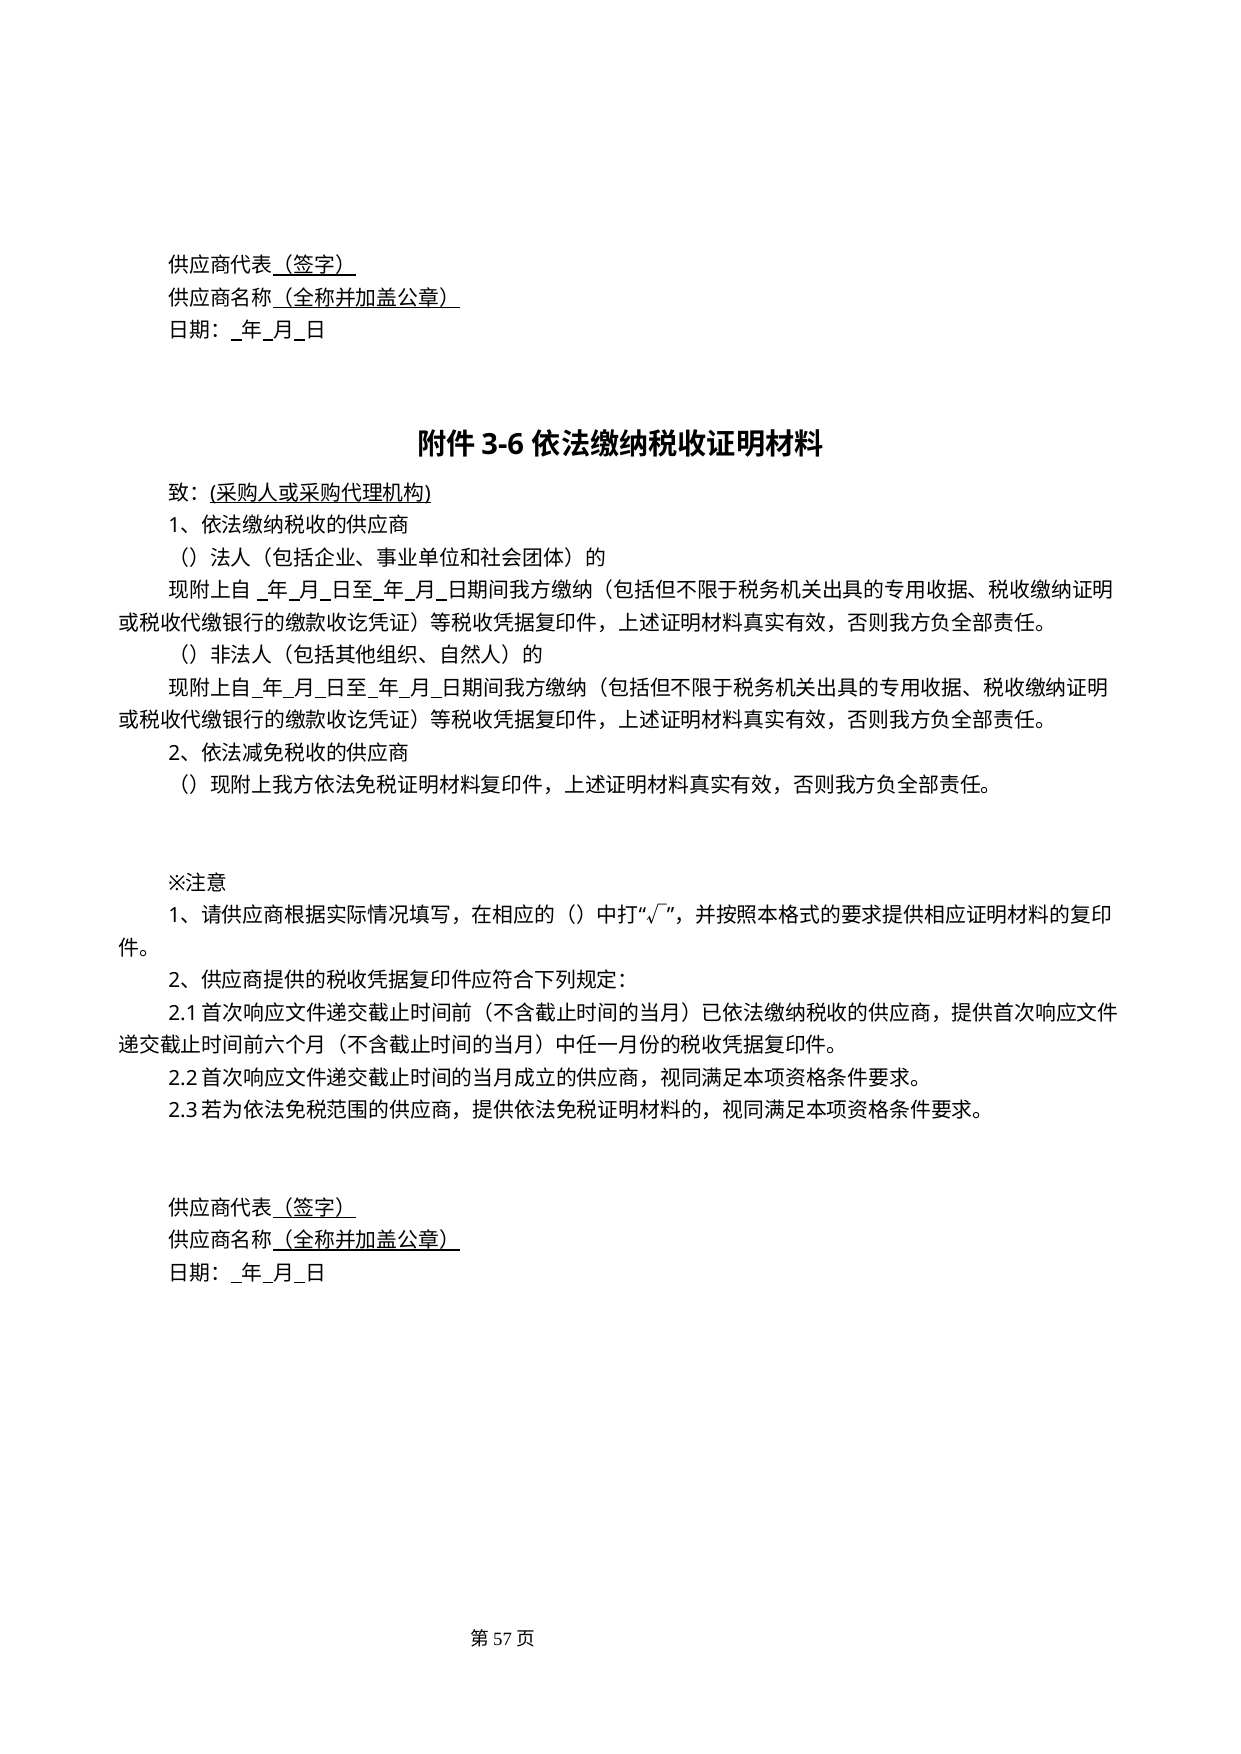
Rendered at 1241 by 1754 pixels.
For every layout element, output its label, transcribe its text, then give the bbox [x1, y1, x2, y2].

text 2.1首次响应文件递交截止时间前（不含截止时间的当月）已依法缴纳税收的供应商，提供首次响应文件递交截止时间前六个月（不含截止时间的当月）中任一月份的税收凭据复印件。 [118, 996, 1122, 1061]
text 1、依法缴纳税收的供应商 [118, 508, 1122, 541]
text 供应商代表（签字） [118, 248, 1122, 281]
text 2.3若为依法免税范围的供应商，提供依法免税证明材料的，视同满足本项资格条件要求。 [118, 1093, 1122, 1126]
text （）法人（包括企业、事业单位和社会团体）的 [118, 541, 1122, 573]
text 1、请供应商根据实际情况填写，在相应的（）中打“√”，并按照本格式的要求提供相应证明材料的复印件。 [118, 898, 1122, 963]
text 现附上自 年 月 日至 年 月 日期间我方缴纳（包括但不限于税务机关出具的专用收据、税收缴纳证明或税收代缴银行的缴款收讫凭证）等税收凭据复印件，上述证明材料真实有效，否则我方负全部责任。 [118, 671, 1122, 736]
text 2.2首次响应文件递交截止时间的当月成立的供应商，视同满足本项资格条件要求。 [118, 1061, 1122, 1093]
text 现附上自 年 月 日至 年 月 日期间我方缴纳（包括但不限于税务机关出具的专用收据、税收缴纳证明或税收代缴银行的缴款收讫凭证）等税收凭据复印件，上述证明材料真实有效，否则我方负全部责任。 [118, 573, 1122, 638]
text 供应商名称（全称并加盖公章） [118, 1223, 1122, 1256]
text 附件3-6 依法缴纳税收证明材料 [118, 411, 1122, 476]
text 2、供应商提供的税收凭据复印件应符合下列规定： [118, 963, 1122, 996]
text 2、依法减免税收的供应商 [118, 736, 1122, 768]
text 供应商名称（全称并加盖公章） [118, 281, 1122, 313]
text 致：(采购人或采购代理机构) [118, 476, 1122, 508]
text 日期： 年 月 日 [118, 1256, 1122, 1288]
text （）非法人（包括其他组织、自然人）的 [118, 638, 1122, 671]
text ※注意 [118, 866, 1122, 898]
text 供应商代表（签字） [118, 1191, 1122, 1223]
text （）现附上我方依法免税证明材料复印件，上述证明材料真实有效，否则我方负全部责任。 [118, 768, 1122, 801]
text 日期： 年 月 日 [118, 313, 1122, 346]
